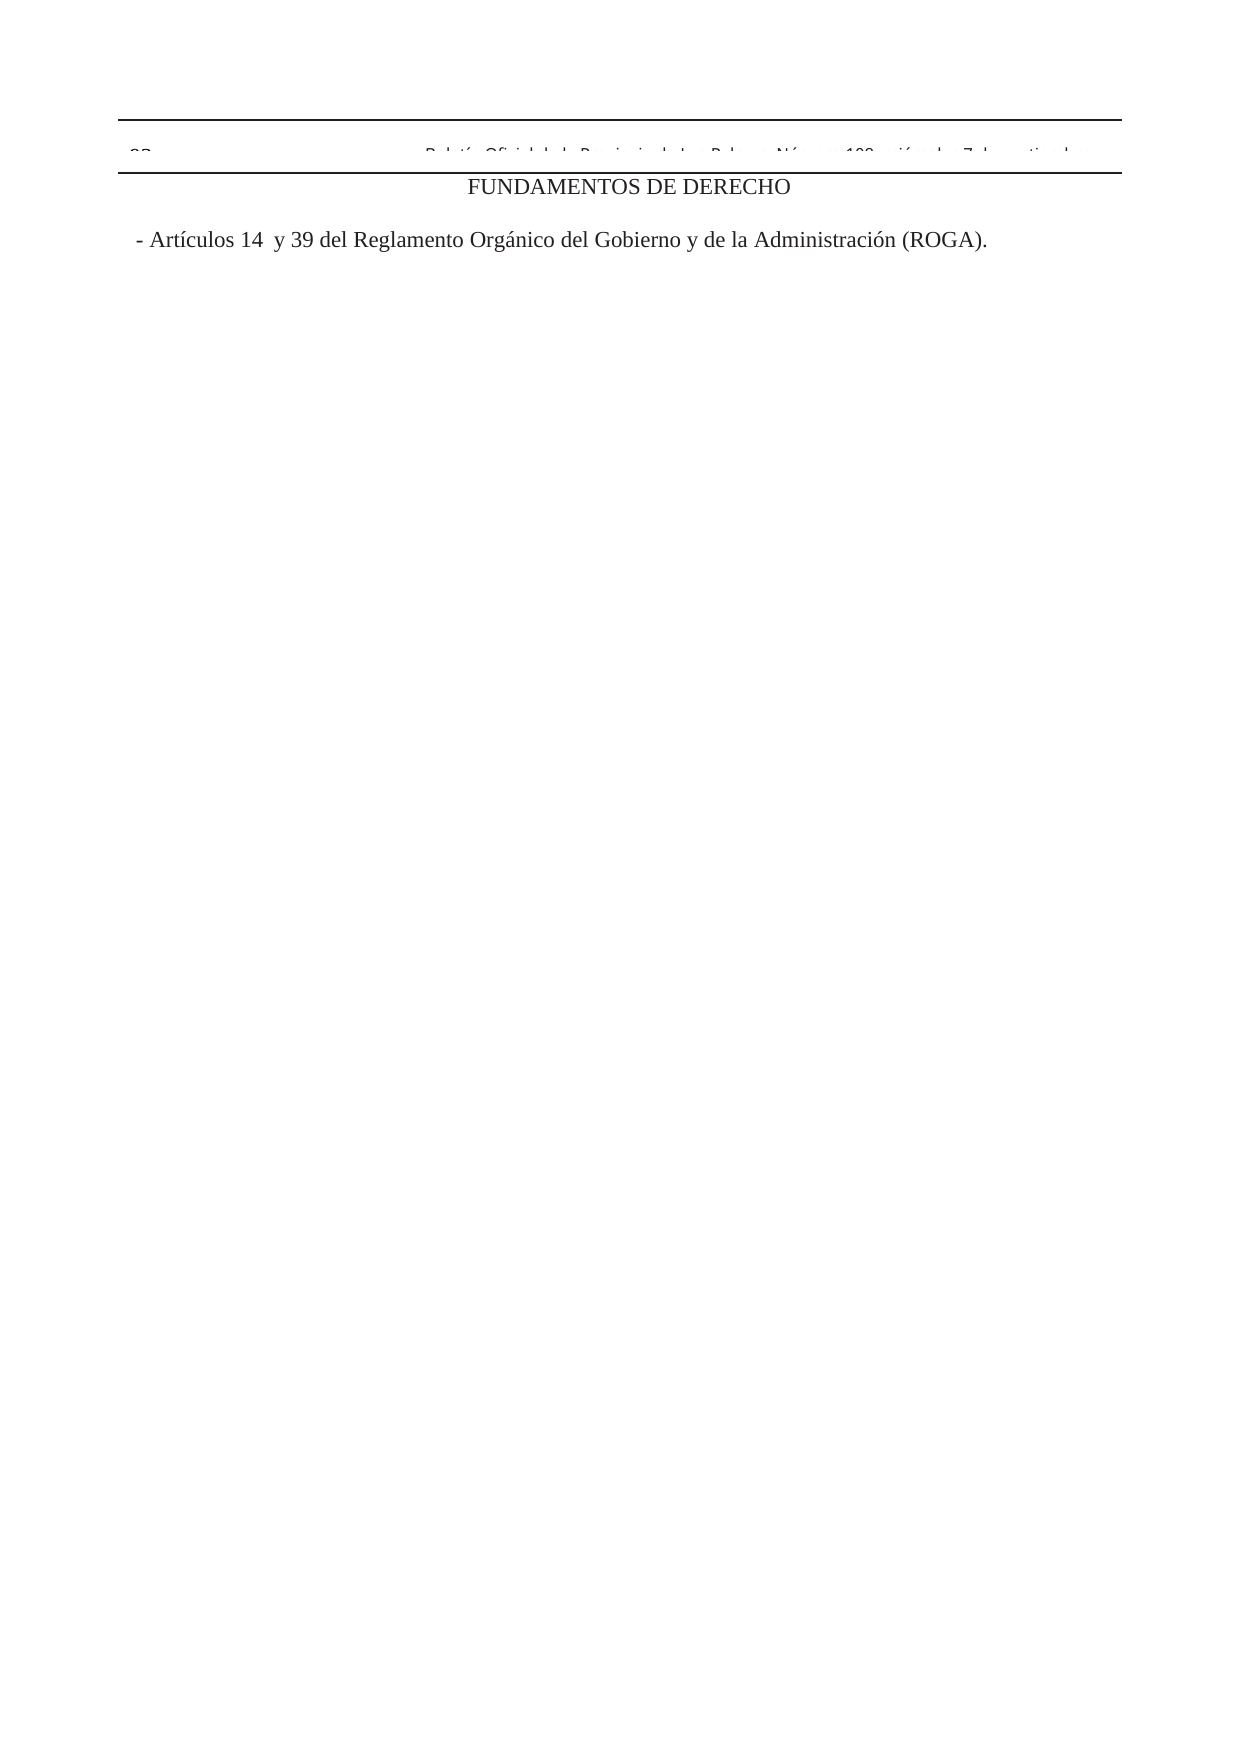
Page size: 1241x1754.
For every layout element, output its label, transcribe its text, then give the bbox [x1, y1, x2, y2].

text FUNDAMENTOS DE DERECHO [448, 173, 810, 199]
list Artículos 14 y 39 del Reglamento Orgánico del Gobierno y de la Administración (ROGA). [136, 226, 1134, 253]
